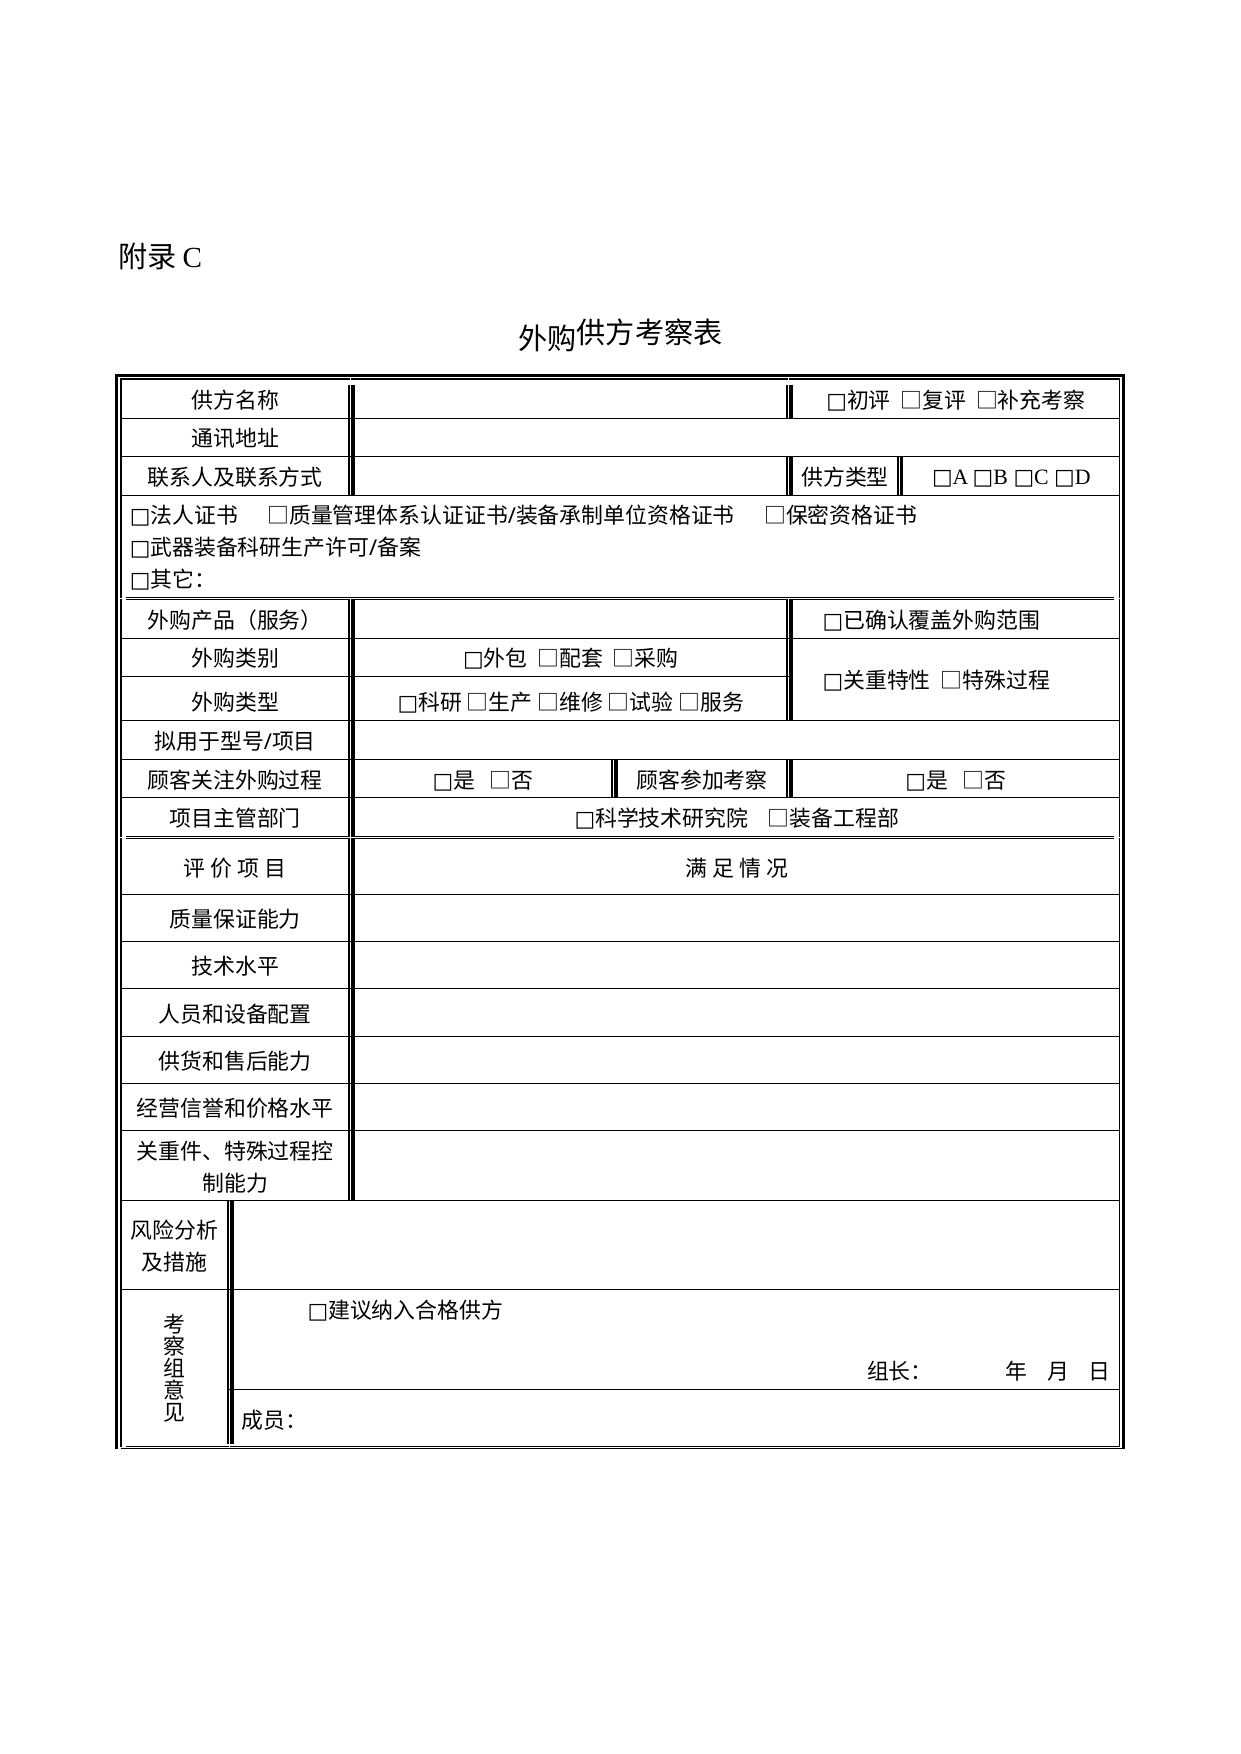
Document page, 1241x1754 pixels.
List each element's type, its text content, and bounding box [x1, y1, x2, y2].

table_cell □建议纳入合格供方 组长： 年 月 日 [234, 1290, 1119, 1389]
table_cell 考察组意见 [122, 1290, 230, 1446]
text 外购供方考察表 [118, 294, 1122, 374]
table_cell [355, 721, 1119, 759]
table_cell 人员和设备配置 [122, 989, 348, 1036]
table_cell 顾客关注外购过程 [122, 760, 348, 797]
table_cell □A □B □C □D [903, 457, 1119, 494]
table_cell 供货和售后能力 [122, 1037, 348, 1083]
table_cell □科研 □生产 □维修 □试验 □服务 [355, 677, 786, 720]
text 附录C [118, 215, 1122, 294]
table_cell [355, 419, 1119, 456]
table_cell [355, 457, 786, 494]
table_cell 满 足 情 况 [351, 836, 1122, 894]
table_cell 成员： [230, 1390, 1119, 1446]
table_cell 评 价 项 目 [118, 836, 351, 894]
table_cell 外购类别 [122, 639, 348, 676]
table_cell [355, 989, 1119, 1036]
table_cell 经营信誉和价格水平 [122, 1084, 348, 1130]
table_header [351, 377, 789, 417]
table_cell 供方类型 [793, 457, 897, 494]
table_cell 外购产品（服务） [122, 597, 349, 637]
table_cell [355, 942, 1119, 988]
table_cell □外包 □配套 □采购 [355, 639, 786, 676]
table_cell [234, 1201, 1119, 1289]
table_cell [355, 1037, 1119, 1083]
table_cell 顾客参加考察 [618, 760, 786, 797]
table_header □初评 □复评 □补充考察 [789, 380, 1119, 417]
table_cell □关重特性 □特殊过程 [793, 639, 1119, 720]
table_cell 通讯地址 [122, 419, 348, 456]
table_cell 质量保证能力 [122, 895, 348, 941]
table_cell 拟用于型号/项目 [122, 721, 348, 759]
table_cell 外购类型 [122, 677, 348, 720]
table_cell □是 □否 [355, 760, 611, 797]
table_cell □科学技术研究院 □装备工程部 [355, 798, 1119, 836]
table_cell 联系人及联系方式 [122, 457, 348, 494]
table_header 供方名称 [118, 377, 351, 417]
table_cell 技术水平 [122, 942, 348, 988]
table_cell [355, 1131, 1119, 1200]
table_cell [355, 895, 1119, 941]
table_cell □已确认覆盖外购范围 [793, 597, 1119, 637]
table_cell □是 □否 [793, 760, 1119, 797]
table_cell 项目主管部门 [122, 798, 348, 836]
table_cell 风险分析及措施 [122, 1201, 227, 1289]
table_cell [355, 600, 786, 637]
table_cell □法人证书 □质量管理体系认证证书/装备承制单位资格证书 □保密资格证书 □武器装备科研生产许可/备案 □其它： [122, 496, 1119, 597]
table_cell 关重件、特殊过程控制能力 [122, 1131, 348, 1200]
table_cell [355, 1084, 1119, 1130]
